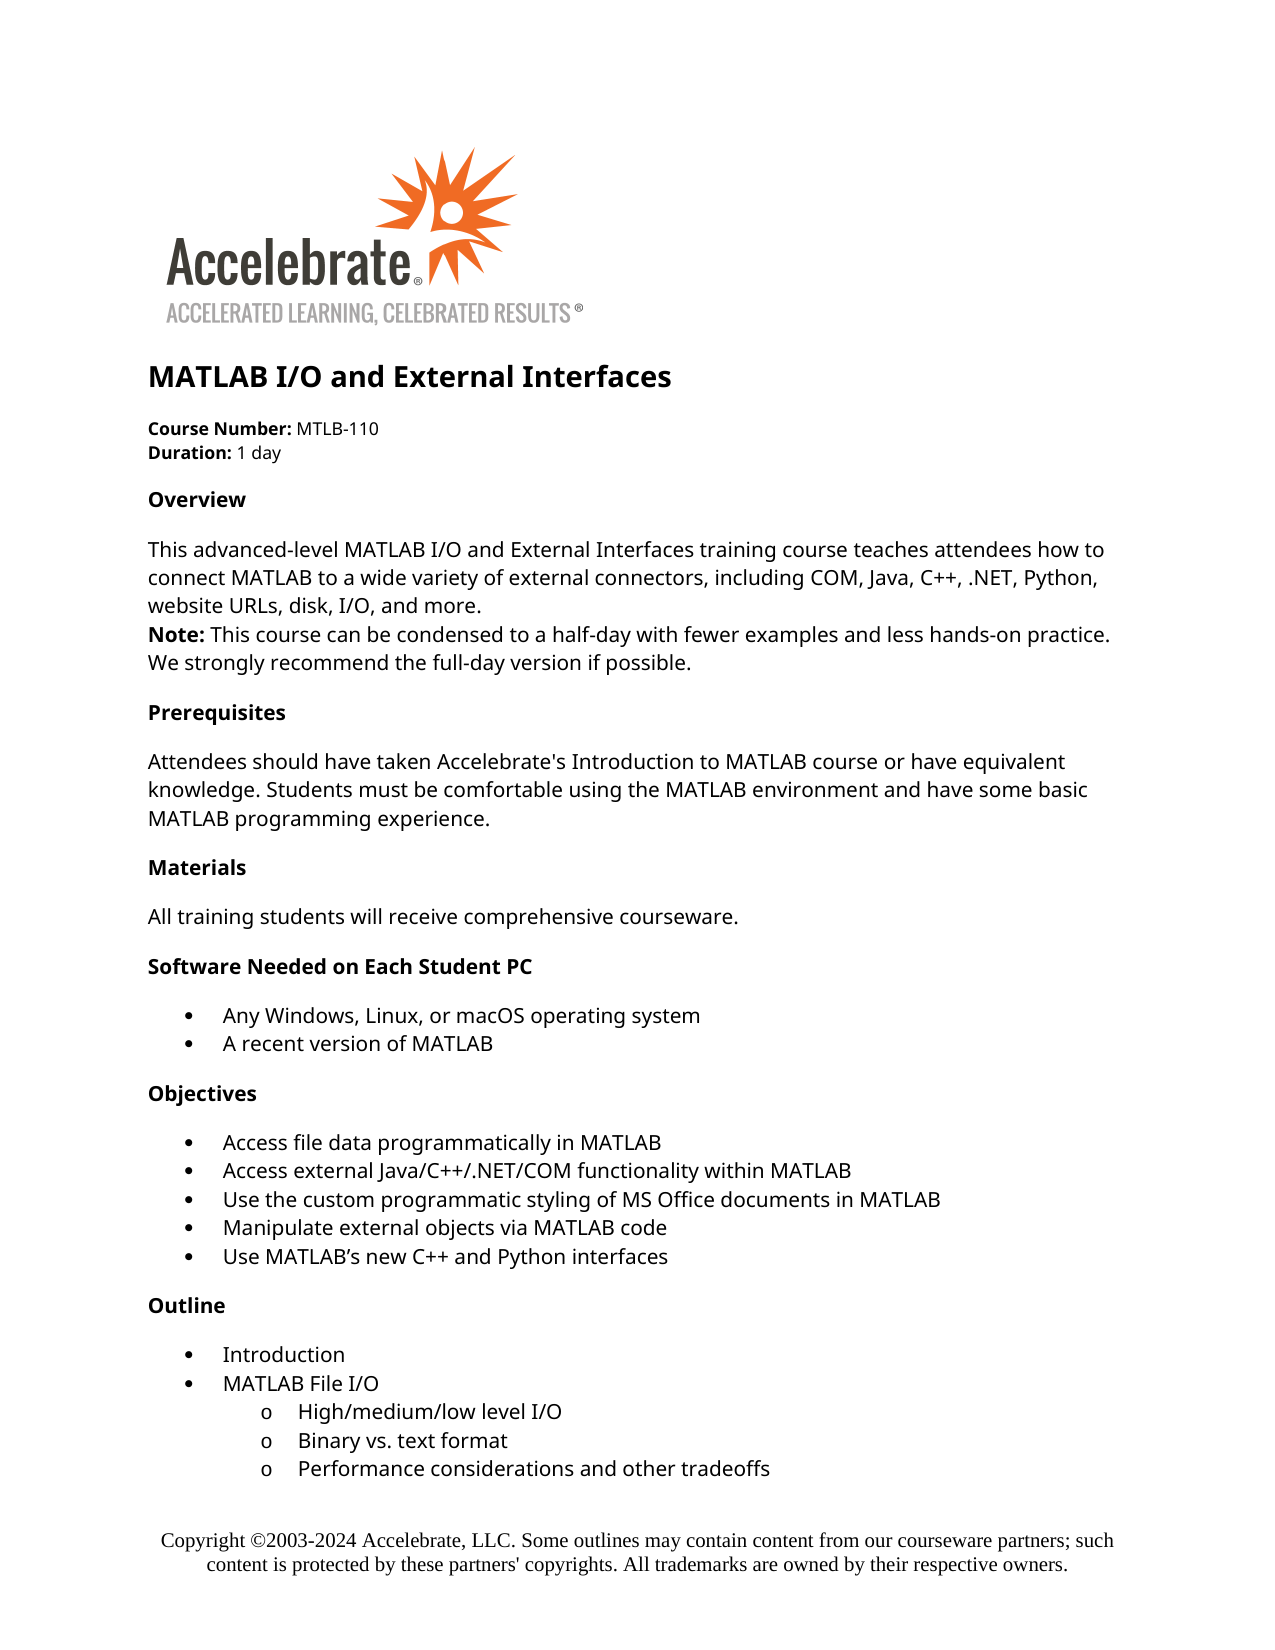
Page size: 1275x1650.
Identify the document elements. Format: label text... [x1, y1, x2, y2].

text Course Number: MTLB-110 Duration: 1 day [148, 416, 1127, 465]
text Materials [148, 853, 1127, 882]
list Manipulate external objects via MATLAB code [185, 1213, 1127, 1242]
text Prerequisites [148, 698, 1127, 726]
list Access external Java/C++/.NET/COM functionality within MATLAB [185, 1156, 1127, 1185]
text Overview [148, 486, 1127, 514]
text Note: This course can be condensed to a half-day with fewer examples and less hands-on practice. We strongly recommend the full-day version if possible. [148, 620, 1127, 677]
text Attendees should have taken Accelebrate's Introduction to MATLAB course or have equivalent knowledge. Students must be comfortable using the MATLAB environment and have some basic MATLAB programming experience. [148, 747, 1127, 832]
list Use the custom programmatic styling of MS Office documents in MATLAB [185, 1185, 1127, 1213]
picture [166, 147, 583, 327]
list High/medium/low level I/O [260, 1397, 1127, 1426]
list Binary vs. text format [260, 1426, 1127, 1454]
list Any Windows, Linux, or macOS operating system [185, 1001, 1127, 1029]
text MATLAB I/O and External Interfaces [148, 356, 1127, 396]
text This advanced-level MATLAB I/O and External Interfaces training course teaches attendees how to connect MATLAB to a wide variety of external connectors, including COM, Java, C++, .NET, Python, website URLs, disk, I/O, and more. [148, 535, 1127, 620]
text All training students will receive comprehensive courseware. [148, 902, 1127, 931]
list Introduction [185, 1340, 1127, 1369]
list Use MATLAB’s new C++ and Python interfaces [185, 1242, 1127, 1270]
text Software Needed on Each Student PC [148, 952, 1127, 980]
list Access file data programmatically in MATLAB [185, 1128, 1127, 1156]
text Outline [148, 1291, 1127, 1319]
list MATLAB File I/O [185, 1369, 1127, 1397]
text Objectives [148, 1079, 1127, 1107]
list Performance considerations and other tradeoffs [260, 1454, 1127, 1483]
list A recent version of MATLAB [185, 1029, 1127, 1058]
